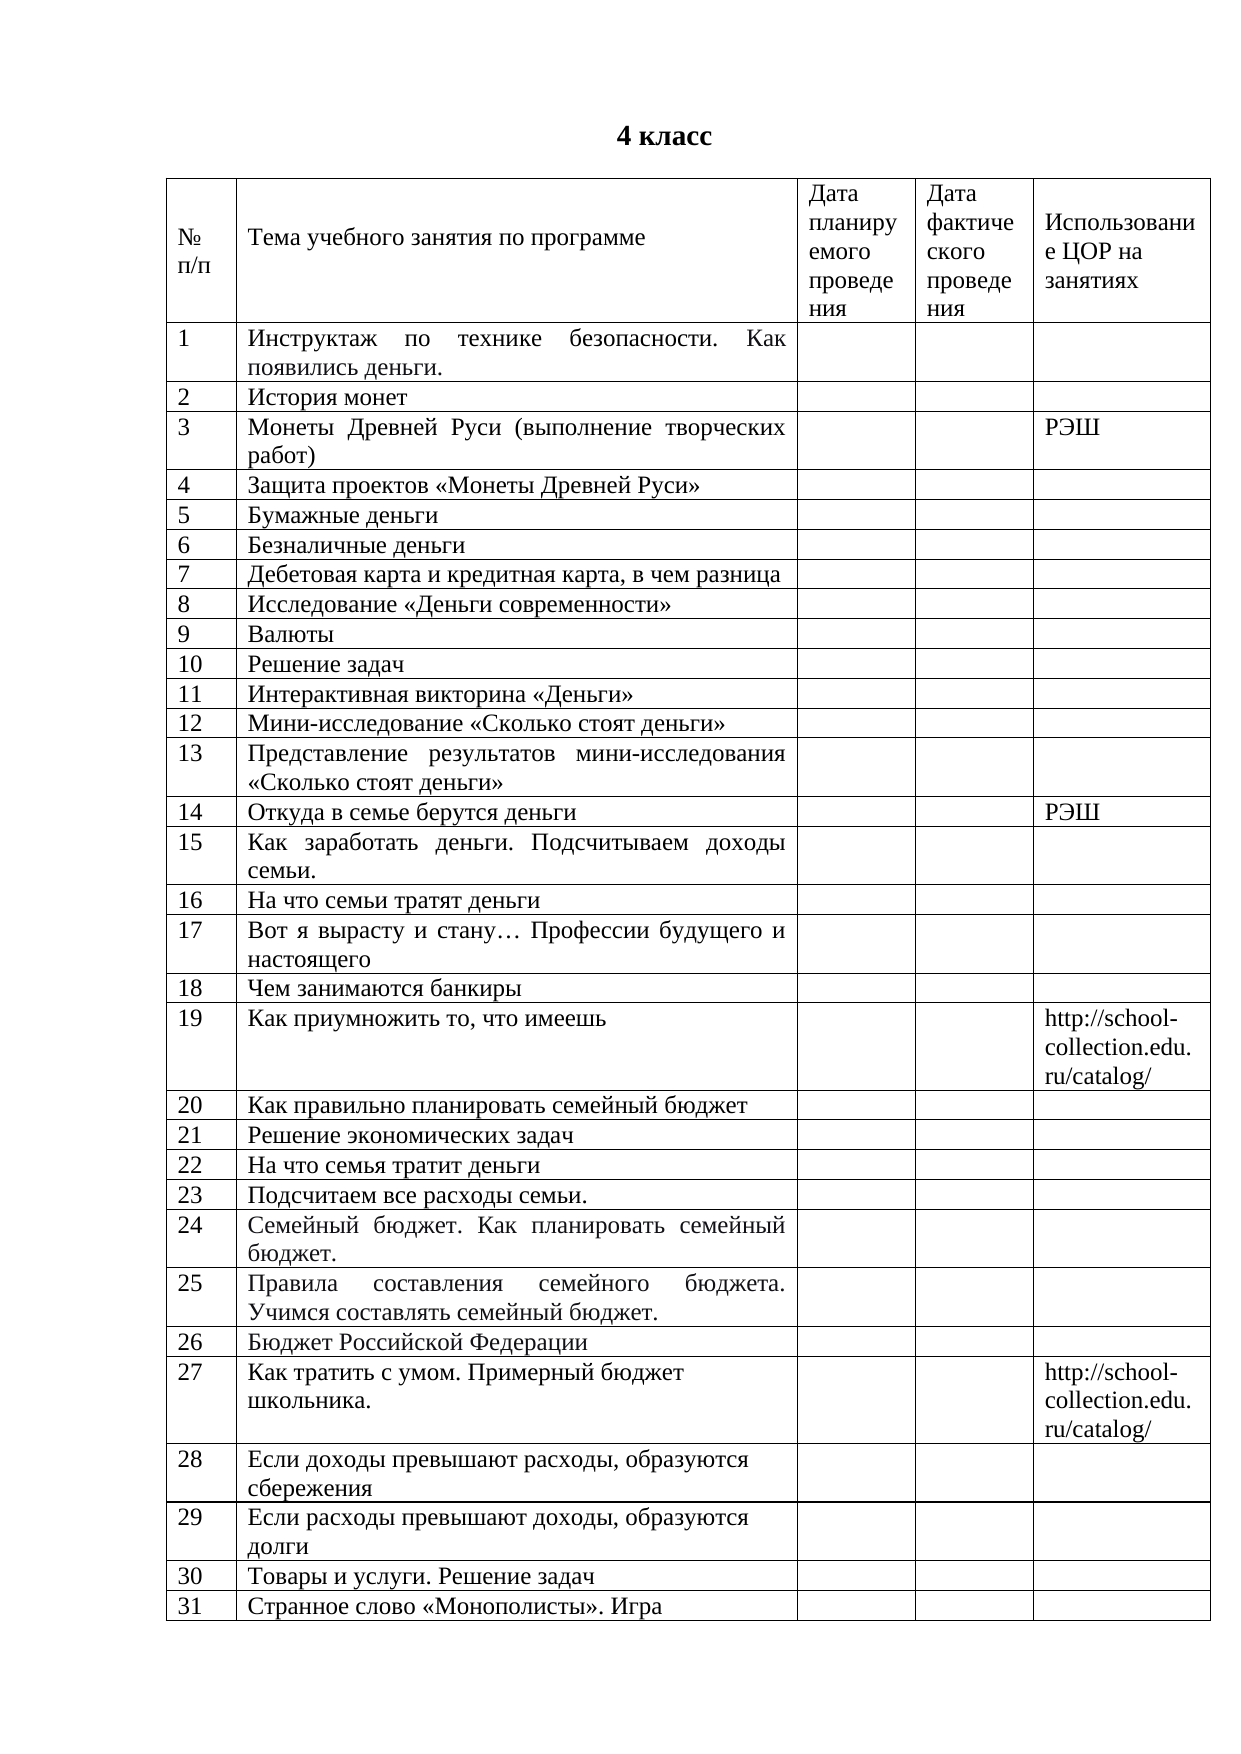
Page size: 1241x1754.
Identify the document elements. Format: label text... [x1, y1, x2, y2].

table_cell [798, 1327, 915, 1356]
table_cell [798, 560, 915, 588]
table_cell [916, 885, 1033, 914]
table_cell [1034, 1150, 1210, 1179]
table_cell [798, 738, 915, 796]
table_cell [1034, 1561, 1210, 1590]
table_cell [916, 974, 1033, 1002]
table_cell РЭШ [1034, 797, 1210, 826]
table_cell [798, 1561, 915, 1590]
table_cell Как приумножить то, что имеешь [237, 1003, 797, 1089]
table_cell [1034, 1503, 1210, 1560]
table_cell [798, 1503, 915, 1560]
table_cell [916, 709, 1033, 737]
table_cell Правила составления семейного бюджета. Учимся составлять семейный бюджет. [237, 1268, 797, 1326]
table_cell 20 [167, 1091, 236, 1119]
table_cell [798, 915, 915, 972]
table_cell [798, 382, 915, 411]
table_cell 19 [167, 1003, 236, 1089]
table_cell [798, 1591, 915, 1619]
table_header Тема учебного занятия по программе [237, 179, 797, 322]
table_cell Как заработать деньги. Подсчитываем доходы семьи. [237, 827, 797, 884]
table_cell [1034, 1210, 1210, 1267]
table_cell Чем занимаются банкиры [237, 974, 797, 1002]
table_cell [916, 323, 1033, 381]
table_cell Представление результатов мини-исследования «Сколько стоят деньги» [237, 738, 797, 796]
table_cell [1034, 1591, 1210, 1619]
table_cell [798, 412, 915, 469]
table_cell 21 [167, 1120, 236, 1149]
table_cell [916, 1591, 1033, 1619]
table_cell Решение задач [237, 649, 797, 678]
table_cell [916, 1120, 1033, 1149]
table_cell [798, 1180, 915, 1209]
table_cell [1034, 827, 1210, 884]
table_cell 1 [167, 323, 236, 381]
table_cell Бюджет Российской Федерации [237, 1327, 797, 1356]
table_cell [1034, 323, 1210, 381]
table_cell [1034, 500, 1210, 529]
table_cell [798, 1120, 915, 1149]
table_cell [798, 323, 915, 381]
table_cell 4 [167, 470, 236, 499]
table_cell [916, 915, 1033, 972]
table_cell 11 [167, 679, 236, 707]
table_cell [1034, 679, 1210, 707]
table_header Использование ЦОР на занятиях [1034, 179, 1210, 322]
table_cell [916, 1327, 1033, 1356]
table_cell Откуда в семье берутся деньги [237, 797, 797, 826]
table_cell 8 [167, 589, 236, 618]
table_cell [916, 738, 1033, 796]
table_cell [916, 1444, 1033, 1501]
table_cell [916, 1561, 1033, 1590]
table_cell [916, 589, 1033, 618]
table_cell [798, 1150, 915, 1179]
table_cell 24 [167, 1210, 236, 1267]
table_cell [798, 974, 915, 1002]
table_cell [916, 1003, 1033, 1089]
table_cell [798, 649, 915, 678]
table_cell [916, 649, 1033, 678]
table_cell Товары и услуги. Решение задач [237, 1561, 797, 1590]
table_cell 13 [167, 738, 236, 796]
table_cell Как правильно планировать семейный бюджет [237, 1091, 797, 1119]
table_cell [1034, 589, 1210, 618]
table_cell [798, 885, 915, 914]
text 4 класс [177, 118, 1152, 152]
table_cell Монеты Древней Руси (выполнение творческих работ) [237, 412, 797, 469]
table_cell Безналичные деньги [237, 530, 797, 558]
table_cell Вот я вырасту и стану… Профессии будущего и настоящего [237, 915, 797, 972]
table_cell [916, 500, 1033, 529]
table_cell [798, 500, 915, 529]
table_cell [798, 709, 915, 737]
table_cell [798, 530, 915, 558]
table_cell [1034, 619, 1210, 648]
table_cell http://school-collection.edu.ru/catalog/ [1034, 1357, 1210, 1443]
table_cell [1034, 470, 1210, 499]
table_cell 23 [167, 1180, 236, 1209]
table_cell [798, 619, 915, 648]
table_cell [798, 679, 915, 707]
table_cell [798, 1357, 915, 1443]
table_cell [798, 1003, 915, 1089]
table_cell [1034, 1444, 1210, 1501]
table_cell [798, 797, 915, 826]
table_cell 27 [167, 1357, 236, 1443]
table_cell Исследование «Деньги современности» [237, 589, 797, 618]
table_cell На что семья тратит деньги [237, 1150, 797, 1179]
table_cell 22 [167, 1150, 236, 1179]
table_cell [916, 1268, 1033, 1326]
table_cell [1034, 1180, 1210, 1209]
table_cell Семейный бюджет. Как планировать семейный бюджет. [237, 1210, 797, 1267]
table_cell [1034, 974, 1210, 1002]
table_cell [1034, 530, 1210, 558]
table_cell [798, 1444, 915, 1501]
table_cell [916, 470, 1033, 499]
table_header Дата планируемого проведения [798, 179, 915, 322]
table_cell [916, 1091, 1033, 1119]
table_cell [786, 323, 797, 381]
table_cell [1034, 885, 1210, 914]
table_cell Валюты [237, 619, 797, 648]
table_cell [916, 530, 1033, 558]
table_cell [1034, 1268, 1210, 1326]
table_cell 7 [167, 560, 236, 588]
table_cell Подсчитаем все расходы семьи. [237, 1180, 797, 1209]
table_cell 26 [167, 1327, 236, 1356]
table_cell Дебетовая карта и кредитная карта, в чем разница [237, 560, 797, 588]
table_cell [916, 797, 1033, 826]
table_cell 16 [167, 885, 236, 914]
table_cell [1034, 1327, 1210, 1356]
table_cell 12 [167, 709, 236, 737]
table_cell [916, 412, 1033, 469]
table_cell [1034, 709, 1210, 737]
table_cell 31 [167, 1591, 236, 1619]
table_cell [237, 1591, 797, 1619]
table_cell Мини-исследование «Сколько стоят деньги» [237, 709, 797, 737]
table_cell [916, 1150, 1033, 1179]
table_cell Бумажные деньги [237, 500, 797, 529]
table_cell [1034, 915, 1210, 972]
table_cell [916, 382, 1033, 411]
table_cell 3 [167, 412, 236, 469]
table_cell 30 [167, 1561, 236, 1590]
table_cell [916, 619, 1033, 648]
table_cell Если расходы превышают доходы, образуются долги [237, 1503, 797, 1560]
table_cell [916, 560, 1033, 588]
table_cell На что семьи тратят деньги [237, 885, 797, 914]
table_cell История монет [237, 382, 797, 411]
table_cell [798, 1091, 915, 1119]
table_cell [798, 1210, 915, 1267]
table_cell 18 [167, 974, 236, 1002]
table_cell 6 [167, 530, 236, 558]
table_cell [1034, 649, 1210, 678]
table_cell 14 [167, 797, 236, 826]
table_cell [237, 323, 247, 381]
table_header Дата фактического проведения [916, 179, 1033, 322]
table_cell [1034, 1091, 1210, 1119]
table_cell [798, 1268, 915, 1326]
table_cell [1034, 560, 1210, 588]
table_cell [1034, 738, 1210, 796]
table_cell [798, 589, 915, 618]
table_cell 10 [167, 649, 236, 678]
table_cell [916, 1503, 1033, 1560]
table_cell [1034, 382, 1210, 411]
table_cell 15 [167, 827, 236, 884]
table_cell 5 [167, 500, 236, 529]
table_cell Интерактивная викторина «Деньги» [237, 679, 797, 707]
table_cell [798, 470, 915, 499]
table_cell 25 [167, 1268, 236, 1326]
table_cell [1034, 1120, 1210, 1149]
table_cell [916, 1180, 1033, 1209]
table_cell 29 [167, 1503, 236, 1560]
table_cell [916, 679, 1033, 707]
table_cell [916, 1210, 1033, 1267]
table_header № п/п [167, 179, 236, 322]
table_cell http://school-collection.edu.ru/catalog/ [1034, 1003, 1210, 1089]
table_cell 9 [167, 619, 236, 648]
table_cell [916, 1357, 1033, 1443]
table_cell [916, 827, 1033, 884]
table_cell [798, 827, 915, 884]
table_cell 2 [167, 382, 236, 411]
table_cell Решение экономических задач [237, 1120, 797, 1149]
table_cell РЭШ [1034, 412, 1210, 469]
table_cell Защита проектов «Монеты Древней Руси» [237, 470, 797, 499]
table_cell 28 [167, 1444, 236, 1501]
table_cell 17 [167, 915, 236, 972]
table_cell Как тратить с умом. Примерный бюджет школьника. [237, 1357, 797, 1443]
table_cell Если доходы превышают расходы, образуются сбережения [237, 1444, 797, 1501]
